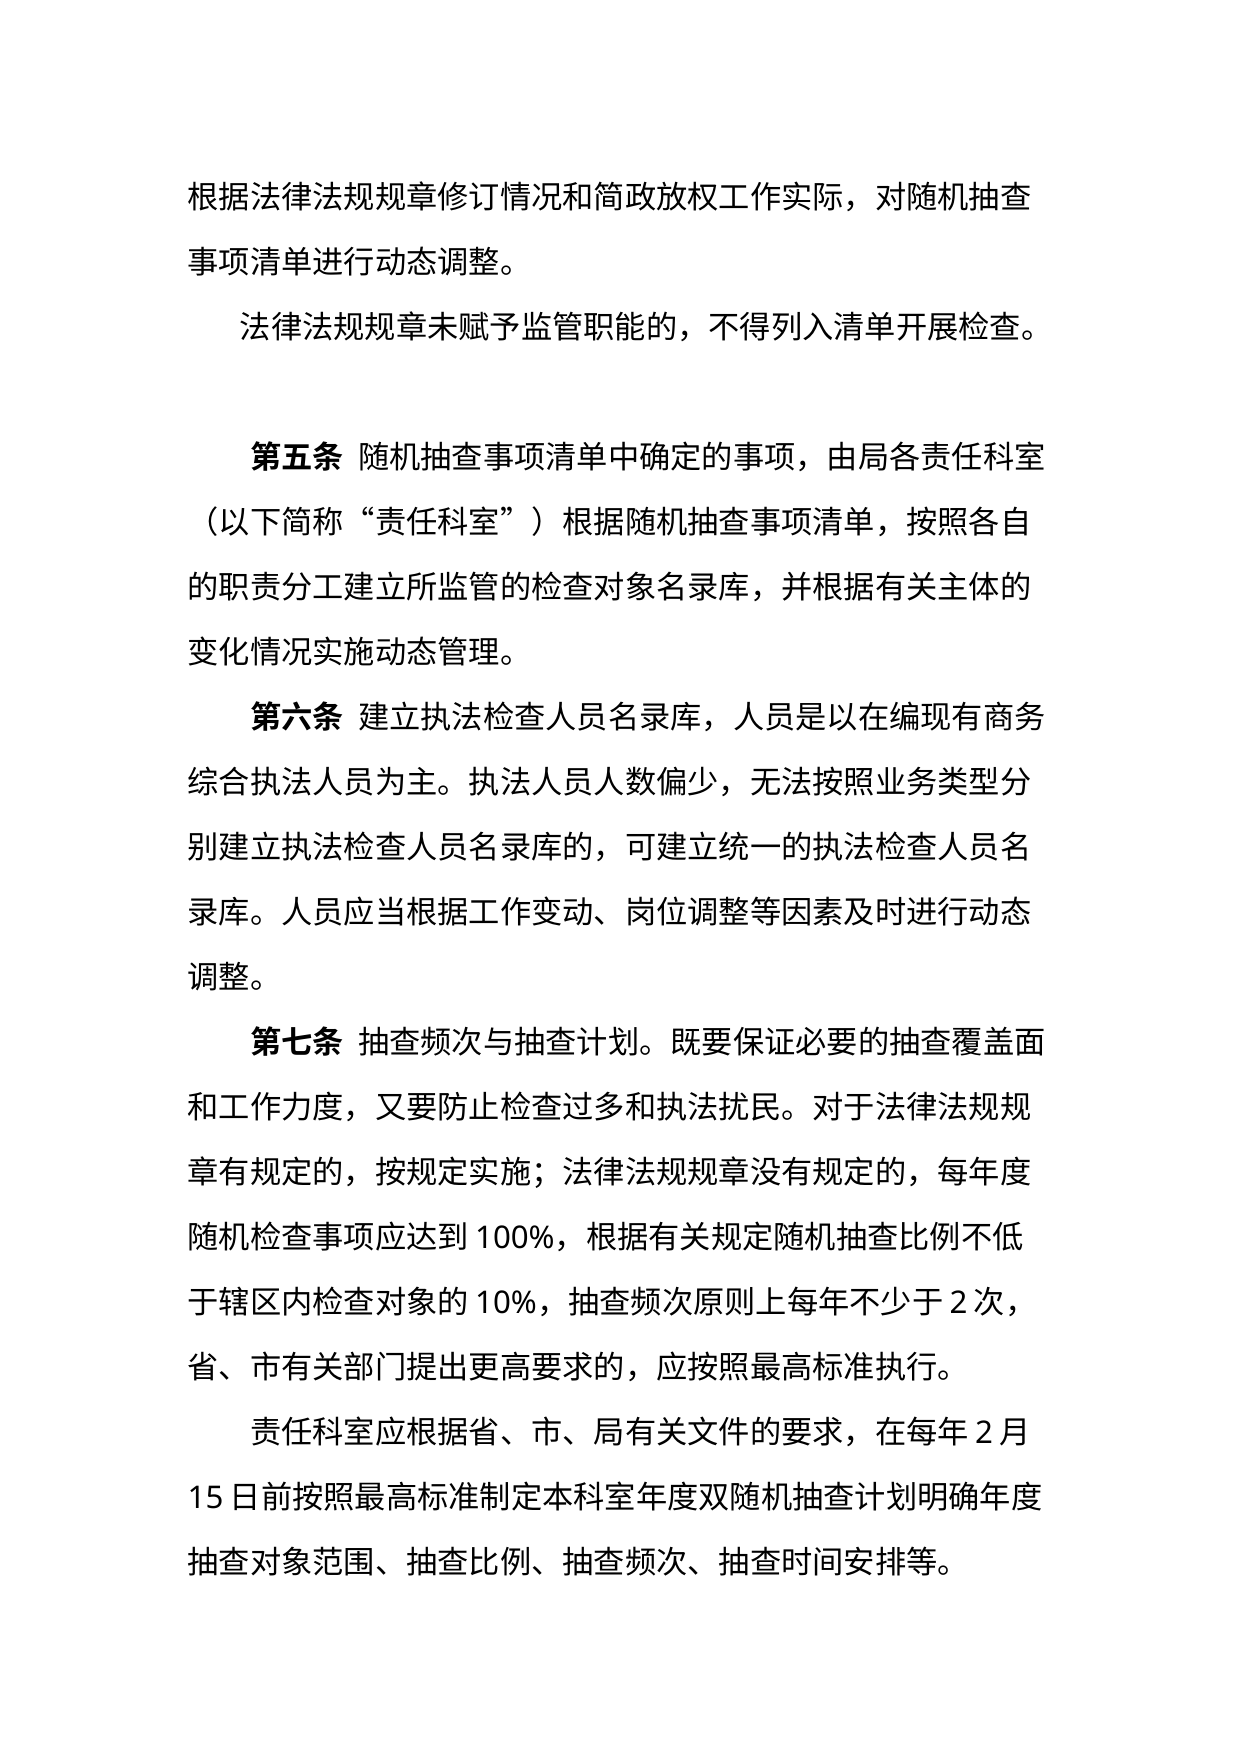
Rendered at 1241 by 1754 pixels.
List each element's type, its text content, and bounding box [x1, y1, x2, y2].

text 法律法规规章未赋予监管职能的，不得列入清单开展检查。 [187, 292, 1053, 422]
text 第七条 抽查频次与抽查计划。既要保证必要的抽查覆盖面和工作力度，又要防止检查过多和执法扰民。对于法律法规规章有规定的，按规定实施；法律法规规章没有规定的，每年度随机检查事项应达到100%，根据有关规定随机抽查比例不低于辖区内检查对象的10%，抽查频次原则上每年不少于2次，省、市有关部门提出更高要求的，应按照最高标准执行。 [187, 1007, 1053, 1397]
text 第五条 随机抽查事项清单中确定的事项，由局各责任科室（以下简称“责任科室”）根据随机抽查事项清单，按照各自的职责分工建立所监管的检查对象名录库，并根据有关主体的变化情况实施动态管理。 [187, 422, 1053, 682]
text 责任科室应根据省、市、局有关文件的要求，在每年2月15日前按照最高标准制定本科室年度双随机抽查计划明确年度抽查对象范围、抽查比例、抽查频次、抽查时间安排等。 [187, 1397, 1053, 1592]
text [187, 162, 1053, 292]
text 第六条 建立执法检查人员名录库，人员是以在编现有商务综合执法人员为主。执法人员人数偏少，无法按照业务类型分别建立执法检查人员名录库的，可建立统一的执法检查人员名录库。人员应当根据工作变动、岗位调整等因素及时进行动态调整。 [187, 682, 1053, 1007]
